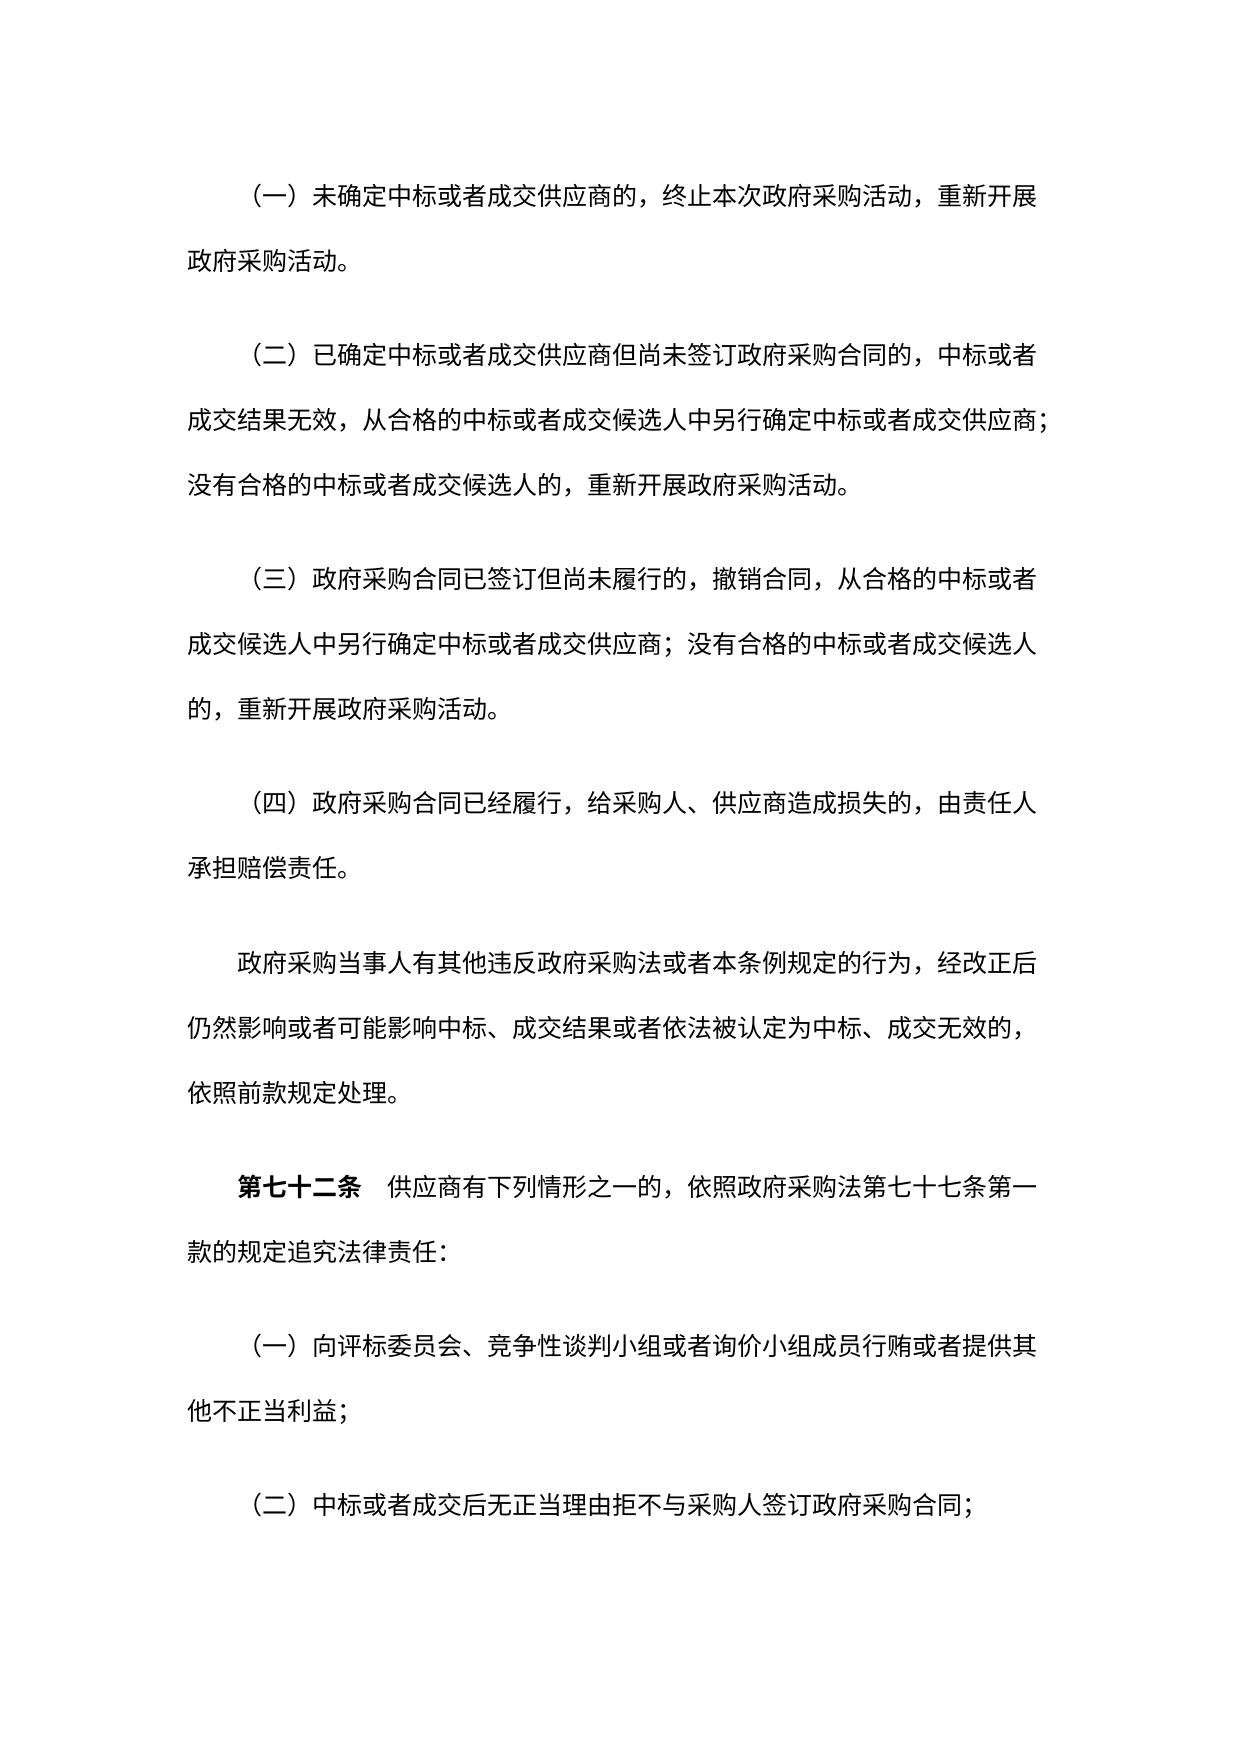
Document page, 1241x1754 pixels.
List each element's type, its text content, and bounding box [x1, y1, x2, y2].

text （二）中标或者成交后无正当理由拒不与采购人签订政府采购合同； [187, 1471, 1053, 1536]
text 政府采购当事人有其他违反政府采购法或者本条例规定的行为，经改正后仍然影响或者可能影响中标、成交结果或者依法被认定为中标、成交无效的，依照前款规定处理。 [187, 929, 1053, 1124]
text （三）政府采购合同已签订但尚未履行的，撤销合同，从合格的中标或者成交候选人中另行确定中标或者成交供应商；没有合格的中标或者成交候选人的，重新开展政府采购活动。 [187, 545, 1053, 740]
text （四）政府采购合同已经履行，给采购人、供应商造成损失的，由责任人承担赔偿责任。 [187, 769, 1053, 899]
text （二）已确定中标或者成交供应商但尚未签订政府采购合同的，中标或者成交结果无效，从合格的中标或者成交候选人中另行确定中标或者成交供应商；没有合格的中标或者成交候选人的，重新开展政府采购活动。 [187, 321, 1053, 516]
text （一）向评标委员会、竞争性谈判小组或者询价小组成员行贿或者提供其他不正当利益； [187, 1312, 1053, 1442]
text （一）未确定中标或者成交供应商的，终止本次政府采购活动，重新开展政府采购活动。 [187, 162, 1053, 292]
text 第七十二条 供应商有下列情形之一的，依照政府采购法第七十七条第一款的规定追究法律责任： [187, 1153, 1053, 1283]
